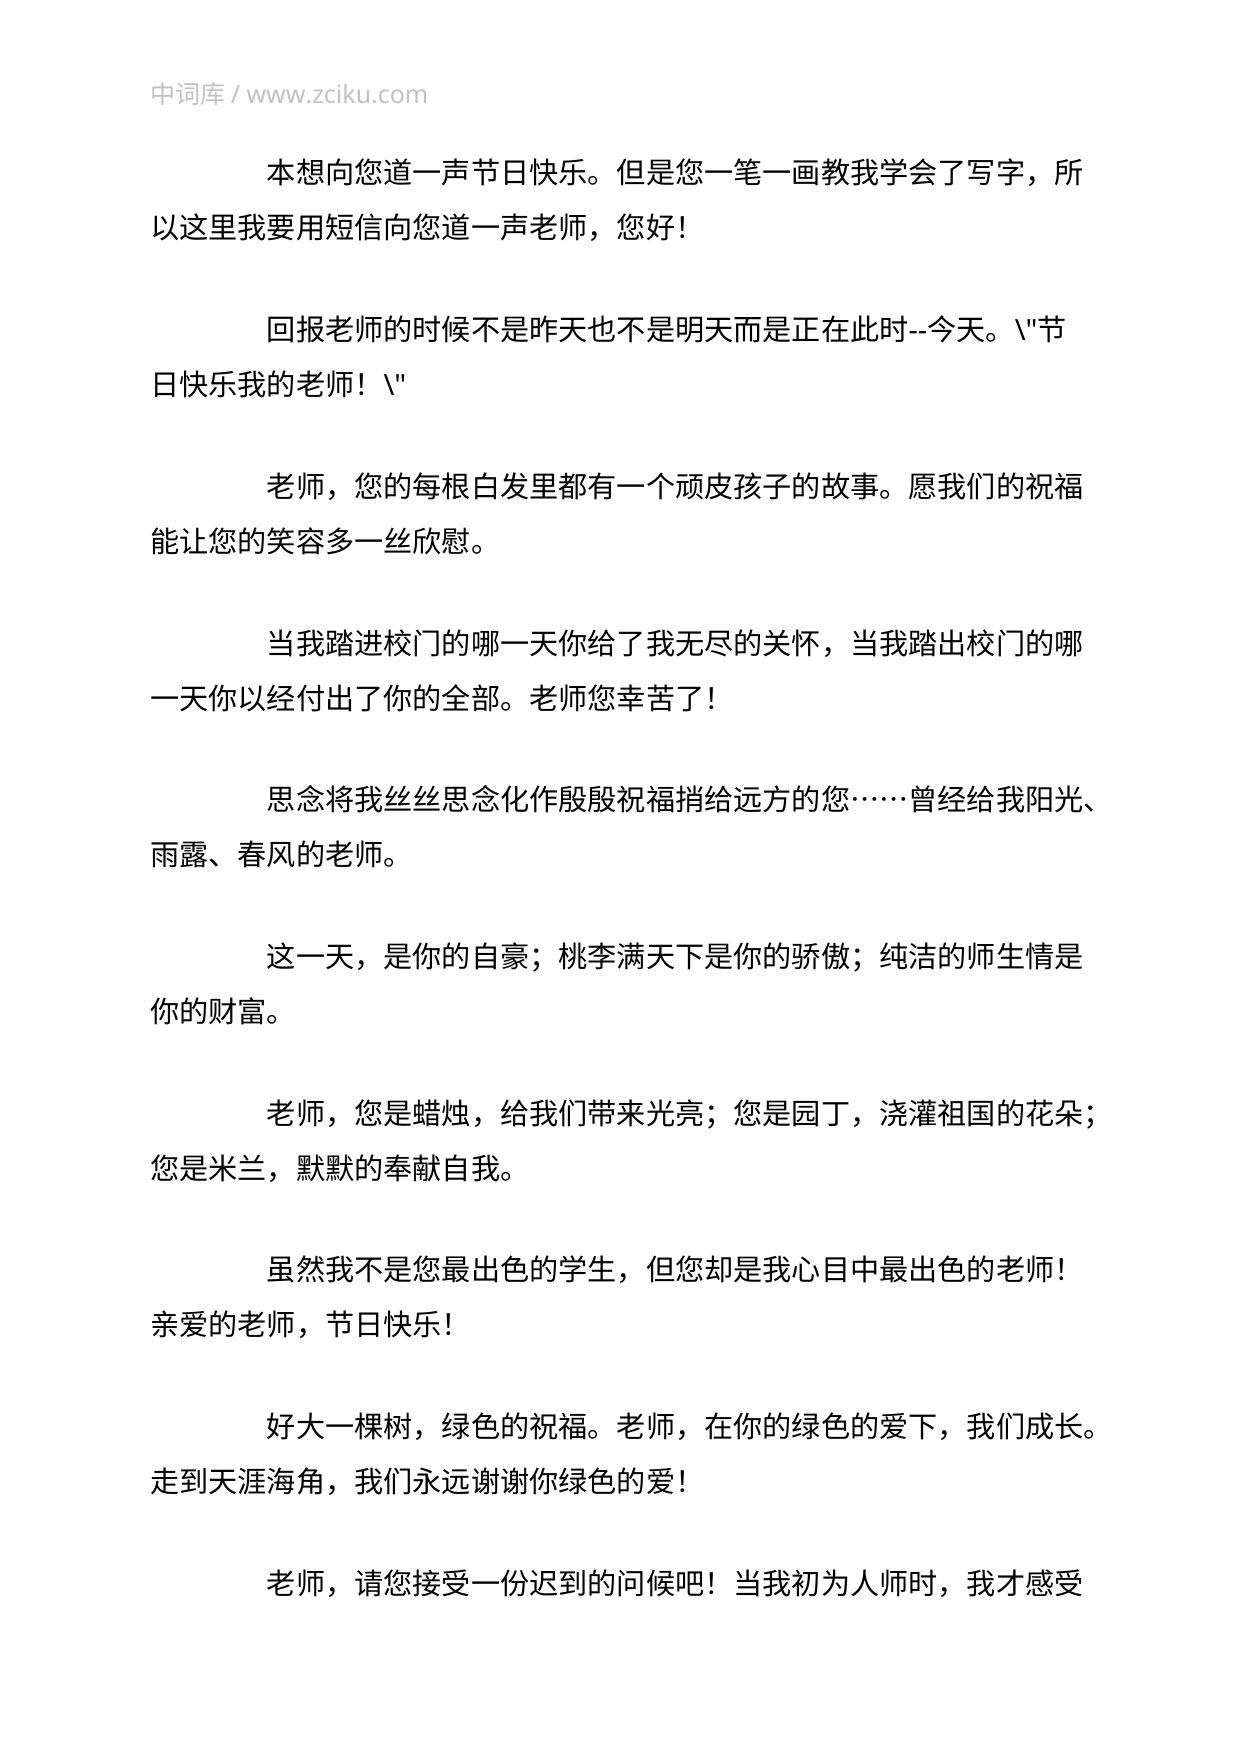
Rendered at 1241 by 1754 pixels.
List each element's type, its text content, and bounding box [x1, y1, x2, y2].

text 老师，您的每根白发里都有一个顽皮孩子的故事。愿我们的祝福能让您的笑容多一丝欣慰。 [150, 464, 1090, 561]
text 这一天，是你的自豪；桃李满天下是你的骄傲；纯洁的师生情是你的财富。 [150, 934, 1090, 1031]
text 本想向您道一声节日快乐。但是您一笔一画教我学会了写字，所以这里我要用短信向您道一声老师，您好！ [150, 150, 1090, 247]
text 回报老师的时候不是昨天也不是明天而是正在此时--今天。\"节日快乐我的老师！\" [150, 307, 1090, 404]
text 老师，您是蜡烛，给我们带来光亮；您是园丁，浇灌祖国的花朵；您是米兰，默默的奉献自我。 [150, 1090, 1090, 1187]
text 思念将我丝丝思念化作殷殷祝福捎给远方的您……曾经给我阳光、雨露、春风的老师。 [150, 777, 1090, 874]
text 当我踏进校门的哪一天你给了我无尽的关怀，当我踏出校门的哪一天你以经付出了你的全部。老师您幸苦了！ [150, 620, 1090, 717]
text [150, 1560, 1090, 1603]
text 好大一棵树，绿色的祝福。老师，在你的绿色的爱下，我们成长。走到天涯海角，我们永远谢谢你绿色的爱！ [150, 1404, 1090, 1501]
text 虽然我不是您最出色的学生，但您却是我心目中最出色的老师！亲爱的老师，节日快乐！ [150, 1247, 1090, 1344]
